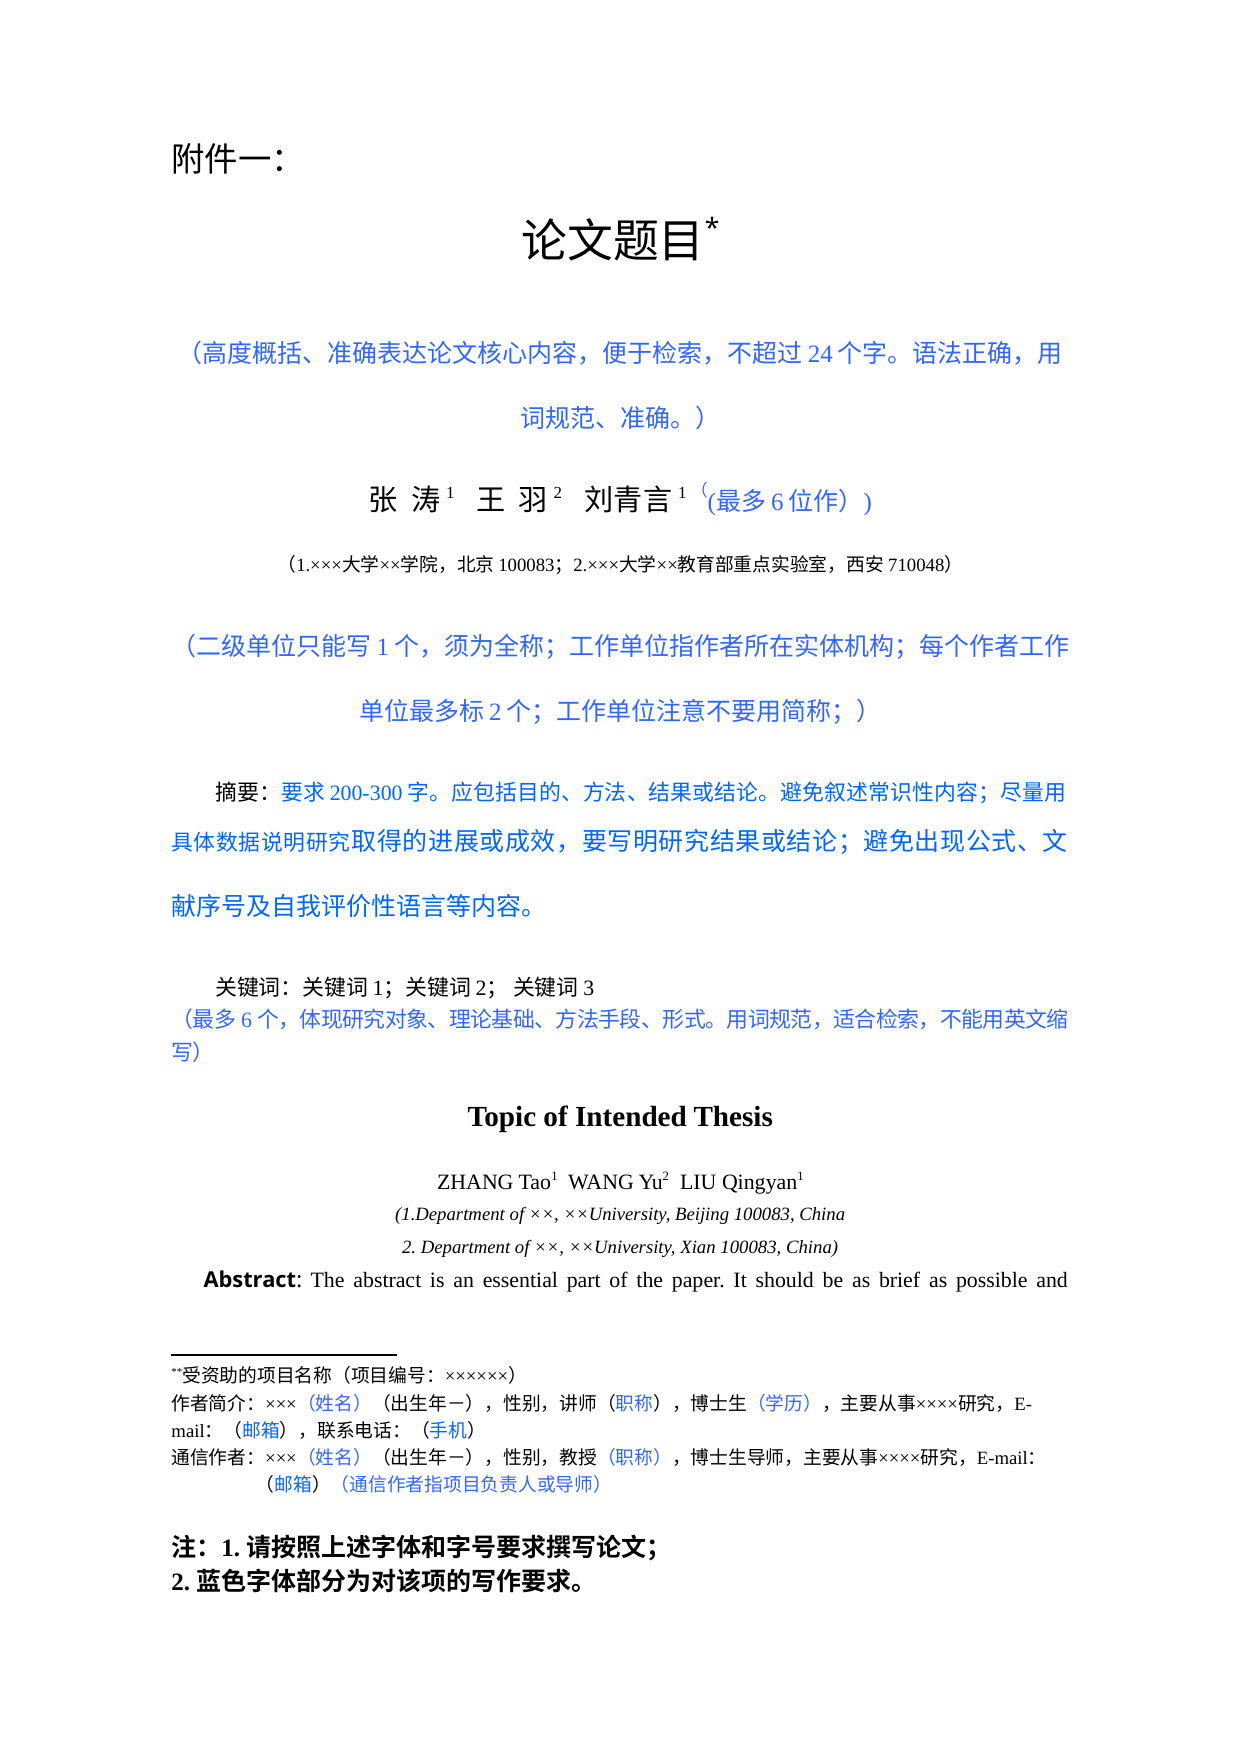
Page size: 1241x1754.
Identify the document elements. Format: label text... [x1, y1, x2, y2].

text （高度概括、准确表达论文核心内容，便于检索，不超过24个字。语法正确，用词规范、准确。） [171, 319, 1069, 449]
text (1.Department of ××, ××University, Beijing 100083, China [171, 1198, 1069, 1230]
text Topic of Intended Thesis [171, 1099, 1069, 1133]
text 摘要：要求200-300字。应包括目的、方法、结果或结论。避免叙述常识性内容；尽量用具体数据说明研究取得的进展或成效，要写明研究结果或结论；避免出现公式、文献序号及自我评价性语言等内容。 [171, 774, 1069, 937]
text 附件一： [171, 124, 1069, 189]
text （二级单位只能写1个，须为全称；工作单位指作者所在实体机构；每个作者工作单位最多标2个；工作单位注意不要用简称；） [171, 612, 1069, 742]
text 论文题目* [171, 189, 1069, 287]
text 张 涛1 王 羽2 刘青言1 （(最多6位作）) [171, 465, 1069, 530]
text 关键词：关键词1；关键词2； 关键词3 [171, 969, 1069, 1002]
text ZHANG Tao1 WANG Yu2 LIU Qingyan1 [171, 1165, 1069, 1198]
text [171, 1263, 1069, 1295]
text （最多6个，体现研究对象、理论基础、方法手段、形式。用词规范，适合检索，不能用英文缩写） [171, 1002, 1069, 1067]
text 2. Department of ××, ××University, Xian 100083, China) [171, 1230, 1069, 1263]
text （1.×××大学××学院，北京100083；2.×××大学××教育部重点实验室，西安 710048） [171, 547, 1069, 579]
